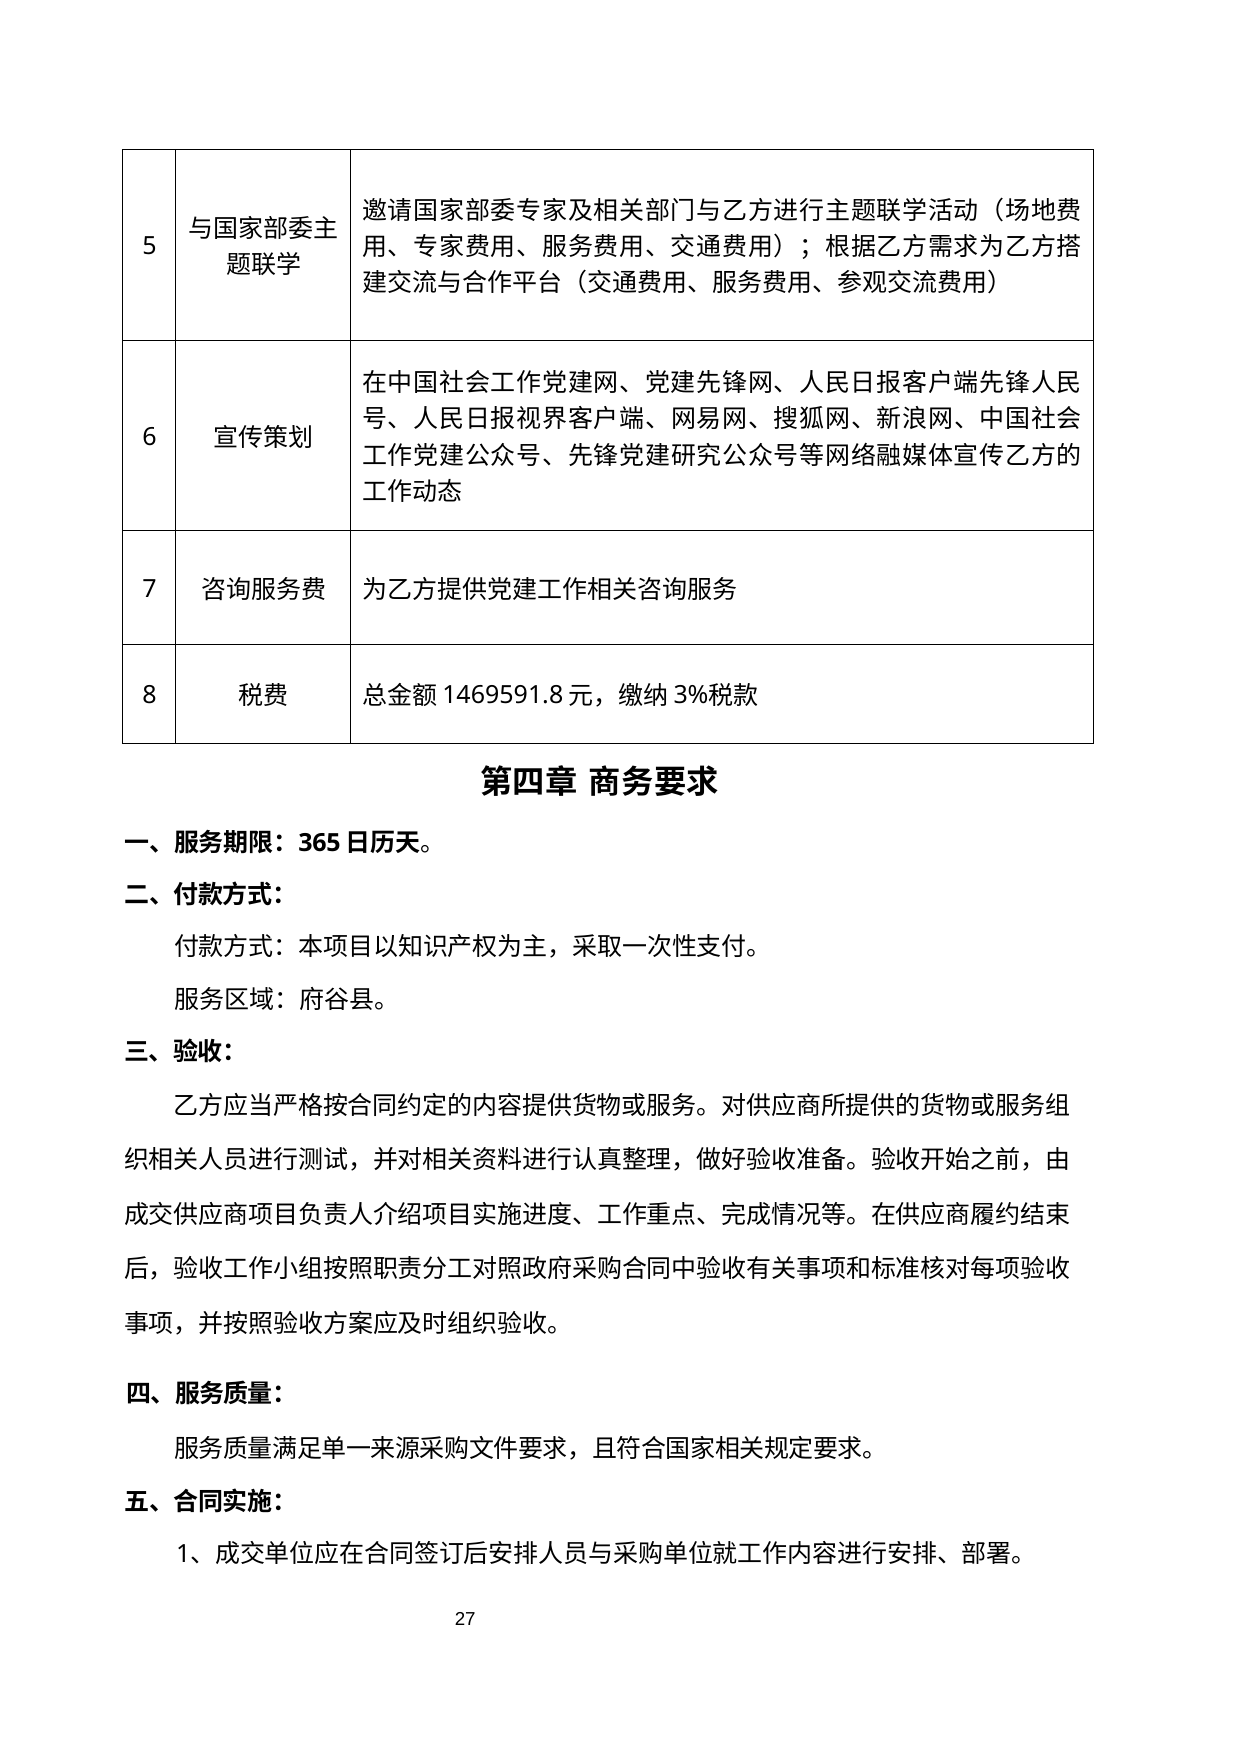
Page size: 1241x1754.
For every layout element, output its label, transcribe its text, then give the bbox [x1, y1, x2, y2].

table_cell 5 [123, 150, 175, 339]
text 二、付款方式： [124, 878, 1086, 911]
text 一、服务期限：365日历天。 [124, 826, 1086, 858]
table_cell 8 [123, 645, 175, 743]
table_cell 7 [123, 531, 175, 644]
table_cell 咨询服务费 [176, 531, 350, 644]
table_cell 总金额1469591.8元，缴纳3%税款 [351, 645, 1093, 743]
text 服务质量满足单一来源采购文件要求，且符合国家相关规定要求。 [124, 1428, 1086, 1465]
table_cell 6 [123, 341, 175, 530]
text 付款方式：本项目以知识产权为主，采取一次性支付。 [174, 929, 1086, 962]
text 三、验收： [124, 1034, 1086, 1067]
table_cell 与国家部委主题联学 [176, 150, 350, 339]
text 1、成交单位应在合同签订后安排人员与采购单位就工作内容进行安排、部署。 [176, 1536, 1086, 1569]
table_cell 为乙方提供党建工作相关咨询服务 [351, 531, 1093, 644]
table_cell 在中国社会工作党建网、党建先锋网、人民日报客户端先锋人民号、人民日报视界客户端、网易网、搜狐网、新浪网、中国社会工作党建公众号、先锋党建研究公众号等网络融媒体宣传乙方的工作动态 [351, 341, 1093, 530]
text 乙方应当严格按合同约定的内容提供货物或服务。对供应商所提供的货物或服务组织相关人员进行测试，并对相关资料进行认真整理，做好验收准备。验收开始之前，由成交供应商项目负责人介绍项目实施进度、工作重点、完成情况等。在供应商履约结束后，验收工作小组按照职责分工对照政府采购合同中验收有关事项和标准核对每项验收事项，并按照验收方案应及时组织验收。 [124, 1086, 1086, 1339]
text 第四章 商务要求 [480, 761, 1086, 802]
table_cell 邀请国家部委专家及相关部门与乙方进行主题联学活动（场地费用、专家费用、服务费用、交通费用）；根据乙方需求为乙方搭建交流与合作平台（交通费用、服务费用、参观交流费用） [351, 150, 1093, 339]
table_cell 税费 [176, 645, 350, 743]
text 五、合同实施： [124, 1484, 1086, 1517]
text 四、服务质量： [126, 1377, 1086, 1409]
table_cell 宣传策划 [176, 341, 350, 530]
text 服务区域：府谷县。 [174, 982, 1086, 1015]
